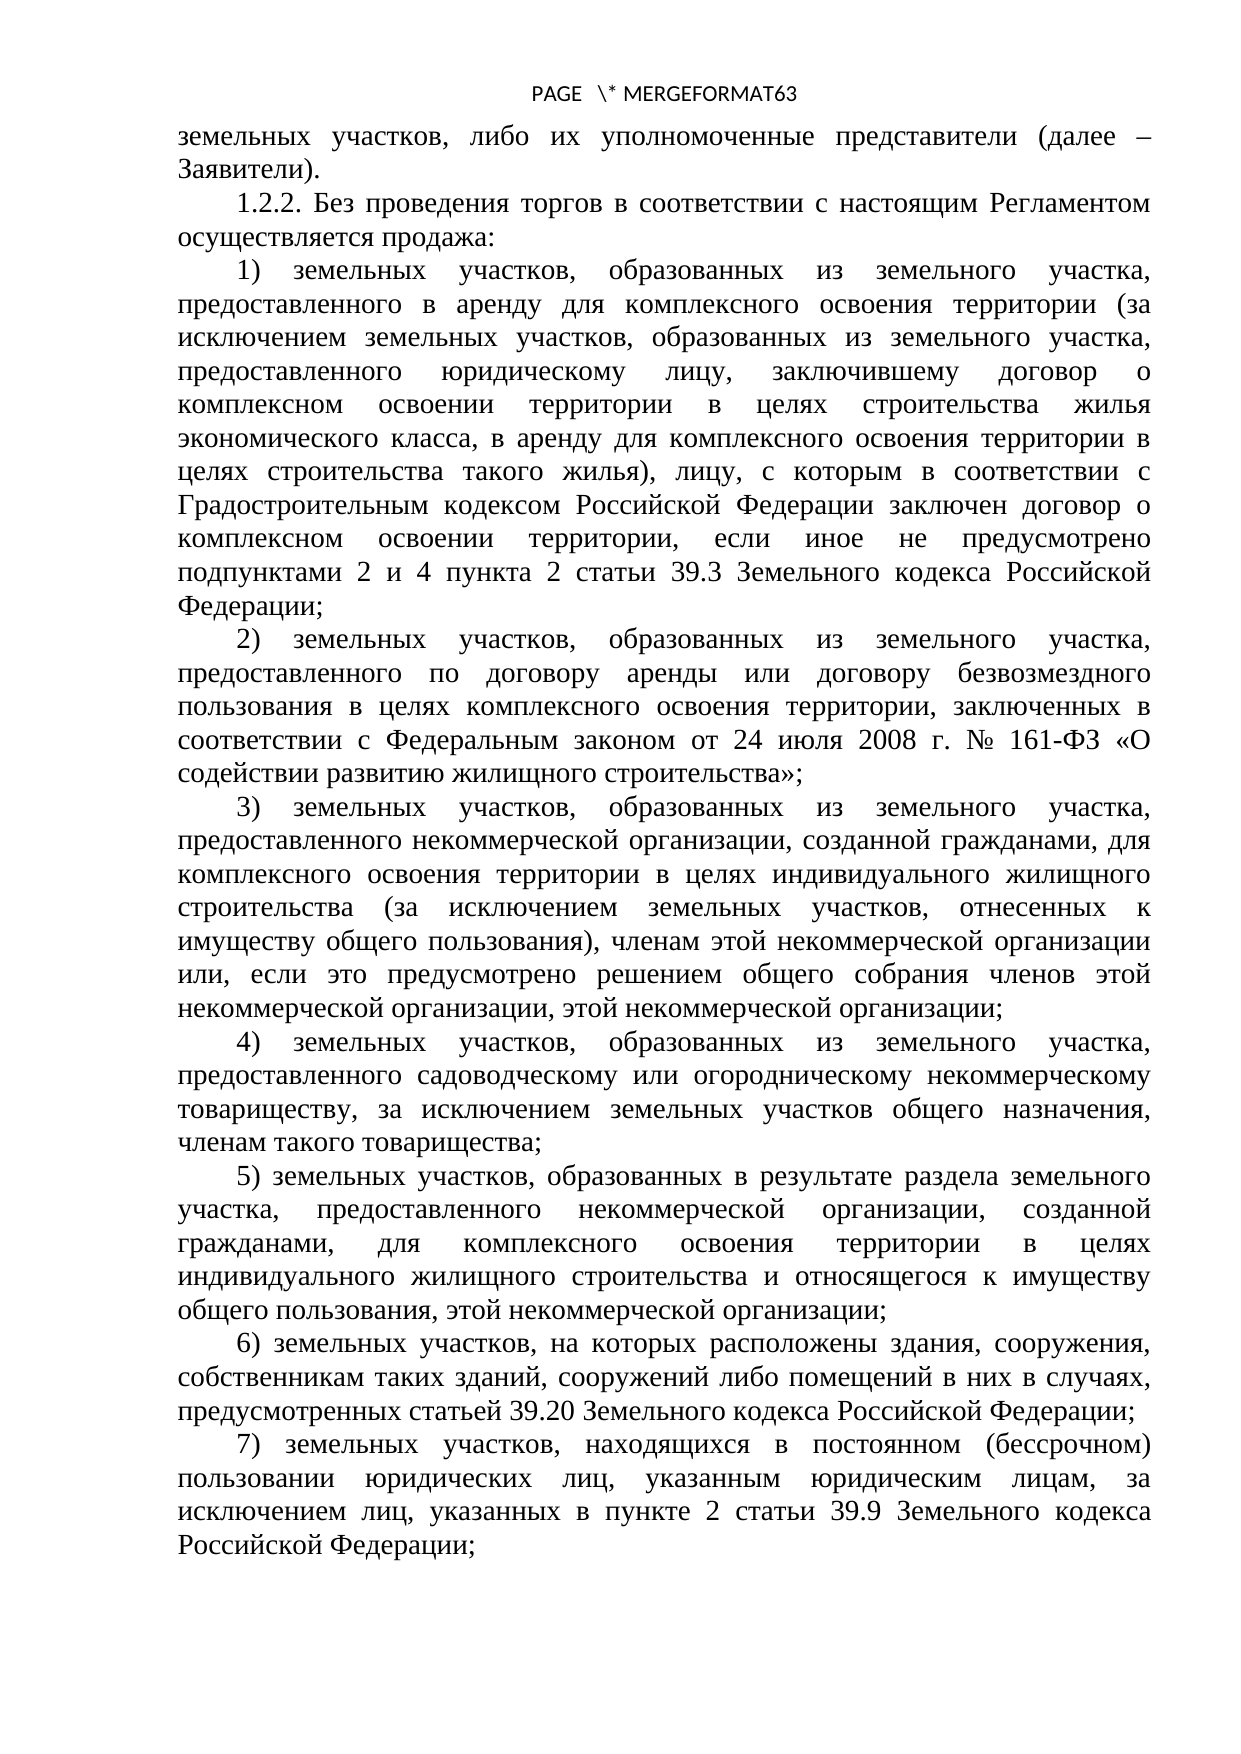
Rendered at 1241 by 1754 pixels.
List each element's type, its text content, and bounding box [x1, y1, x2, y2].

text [177, 118, 1152, 185]
text 5) земельных участков, образованных в результате раздела земельного участка, предоставленного некоммерческой организации, созданной гражданами, для комплексного освоения территории в целях индивидуального жилищного строительства и относящегося к имуществу общего пользования, этой некоммерческой организации; [177, 1158, 1152, 1326]
text 7) земельных участков, находящихся в постоянном (бессрочном) пользовании юридических лиц, указанным юридическим лицам, за исключением лиц, указанных в пункте 2 статьи 39.9 Земельного кодекса Российской Федерации; [177, 1426, 1152, 1560]
text 3) земельных участков, образованных из земельного участка, предоставленного некоммерческой организации, созданной гражданами, для комплексного освоения территории в целях индивидуального жилищного строительства (за исключением земельных участков, отнесенных к имуществу общего пользования), членам этой некоммерческой организации или, если это предусмотрено решением общего собрания членов этой некоммерческой организации, этой некоммерческой организации; [177, 789, 1152, 1024]
text 6) земельных участков, на которых расположены здания, сооружения, собственникам таких зданий, сооружений либо помещений в них в случаях, предусмотренных статьей 39.20 Земельного кодекса Российской Федерации; [177, 1326, 1152, 1426]
text 1) земельных участков, образованных из земельного участка, предоставленного в аренду для комплексного освоения территории (за исключением земельных участков, образованных из земельного участка, предоставленного юридическому лицу, заключившему договор о комплексном освоении территории в целях строительства жилья экономического класса, в аренду для комплексного освоения территории в целях строительства такого жилья), лицу, с которым в соответствии с Градостроительным кодексом Российской Федерации заключен договор о комплексном освоении территории, если иное не предусмотрено подпунктами 2 и 4 пункта 2 статьи 39.3 Земельного кодекса Российской Федерации; [177, 252, 1152, 621]
text 1.2.2. Без проведения торгов в соответствии с настоящим Регламентом осуществляется продажа: [177, 185, 1152, 252]
text 4) земельных участков, образованных из земельного участка, предоставленного садоводческому или огородническому некоммерческому товариществу, за исключением земельных участков общего назначения, членам такого товарищества; [177, 1024, 1152, 1158]
text 2) земельных участков, образованных из земельного участка, предоставленного по договору аренды или договору безвозмездного пользования в целях комплексного освоения территории, заключенных в соответствии с Федеральным законом от 24 июля 2008 г. № 161-ФЗ «О содействии развитию жилищного строительства»; [177, 621, 1152, 789]
